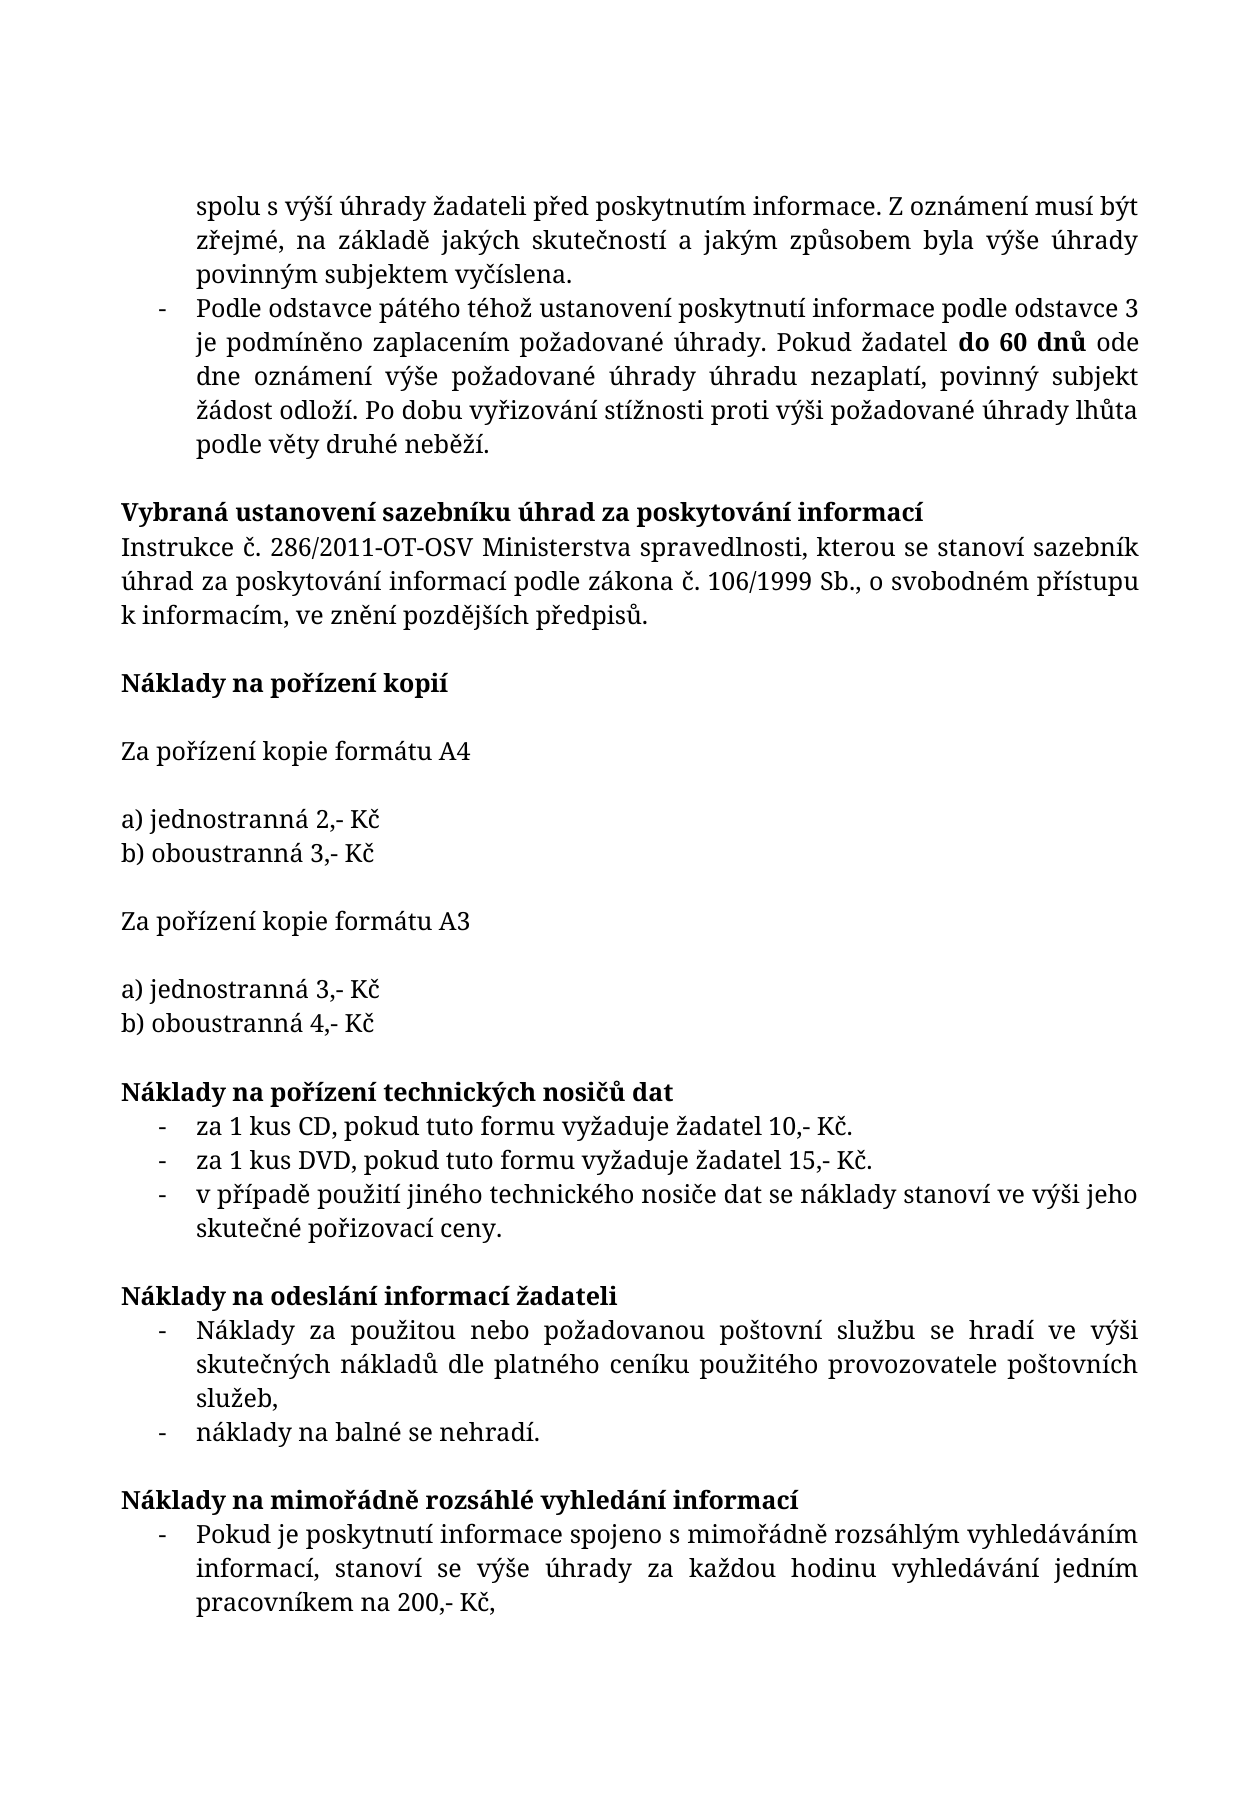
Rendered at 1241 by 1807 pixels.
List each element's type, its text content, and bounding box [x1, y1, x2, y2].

list v případě použití jiného technického nosiče dat se náklady stanoví ve výši jeho skutečné pořizovací ceny. [158, 1176, 1139, 1244]
text Za pořízení kopie formátu A3 [121, 904, 1139, 938]
text b) oboustranná 4,- Kč [121, 1006, 1139, 1040]
list Náklady za použitou nebo požadovanou poštovní službu se hradí ve výši skutečných nákladů dle platného ceníku použitého provozovatele poštovních služeb, [158, 1313, 1139, 1415]
text a) jednostranná 3,- Kč [121, 972, 1139, 1006]
list náklady na balné se nehradí. [158, 1415, 1139, 1449]
list Pokud je poskytnutí informace spojeno s mimořádně rozsáhlým vyhledáváním informací, stanoví se výše úhrady za každou hodinu vyhledávání jedním pracovníkem na 200,- Kč, [158, 1517, 1139, 1619]
list Podle odstavce pátého téhož ustanovení poskytnutí informace podle odstavce 3 je podmíněno zaplacením požadované úhrady. Pokud žadatel do 60 dnů ode dne oznámení výše požadované úhrady úhradu nezaplatí, povinný subjekt žádost odloží. Po dobu vyřizování stížnosti proti výši požadované úhrady lhůta podle věty druhé neběží. [158, 291, 1139, 461]
text Za pořízení kopie formátu A4 [121, 733, 1139, 768]
list za 1 kus CD, pokud tuto formu vyžaduje žadatel 10,- Kč. [158, 1108, 1139, 1142]
text b) oboustranná 3,- Kč [121, 836, 1139, 870]
text Náklady na pořízení technických nosičů dat [121, 1074, 1139, 1108]
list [158, 188, 1139, 291]
text Vybraná ustanovení sazebníku úhrad za poskytování informací [121, 495, 1139, 529]
text a) jednostranná 2,- Kč [121, 802, 1139, 836]
text Náklady na mimořádně rozsáhlé vyhledání informací [121, 1483, 1139, 1517]
text Instrukce č. 286/2011-OT-OSV Ministerstva spravedlnosti, kterou se stanoví sazebník úhrad za poskytování informací podle zákona č. 106/1999 Sb., o svobodném přístupu k informacím, ve znění pozdějších předpisů. [121, 529, 1139, 631]
list za 1 kus DVD, pokud tuto formu vyžaduje žadatel 15,- Kč. [158, 1142, 1139, 1176]
text Náklady na odeslání informací žadateli [121, 1278, 1139, 1313]
text Náklady na pořízení kopií [121, 665, 1139, 699]
